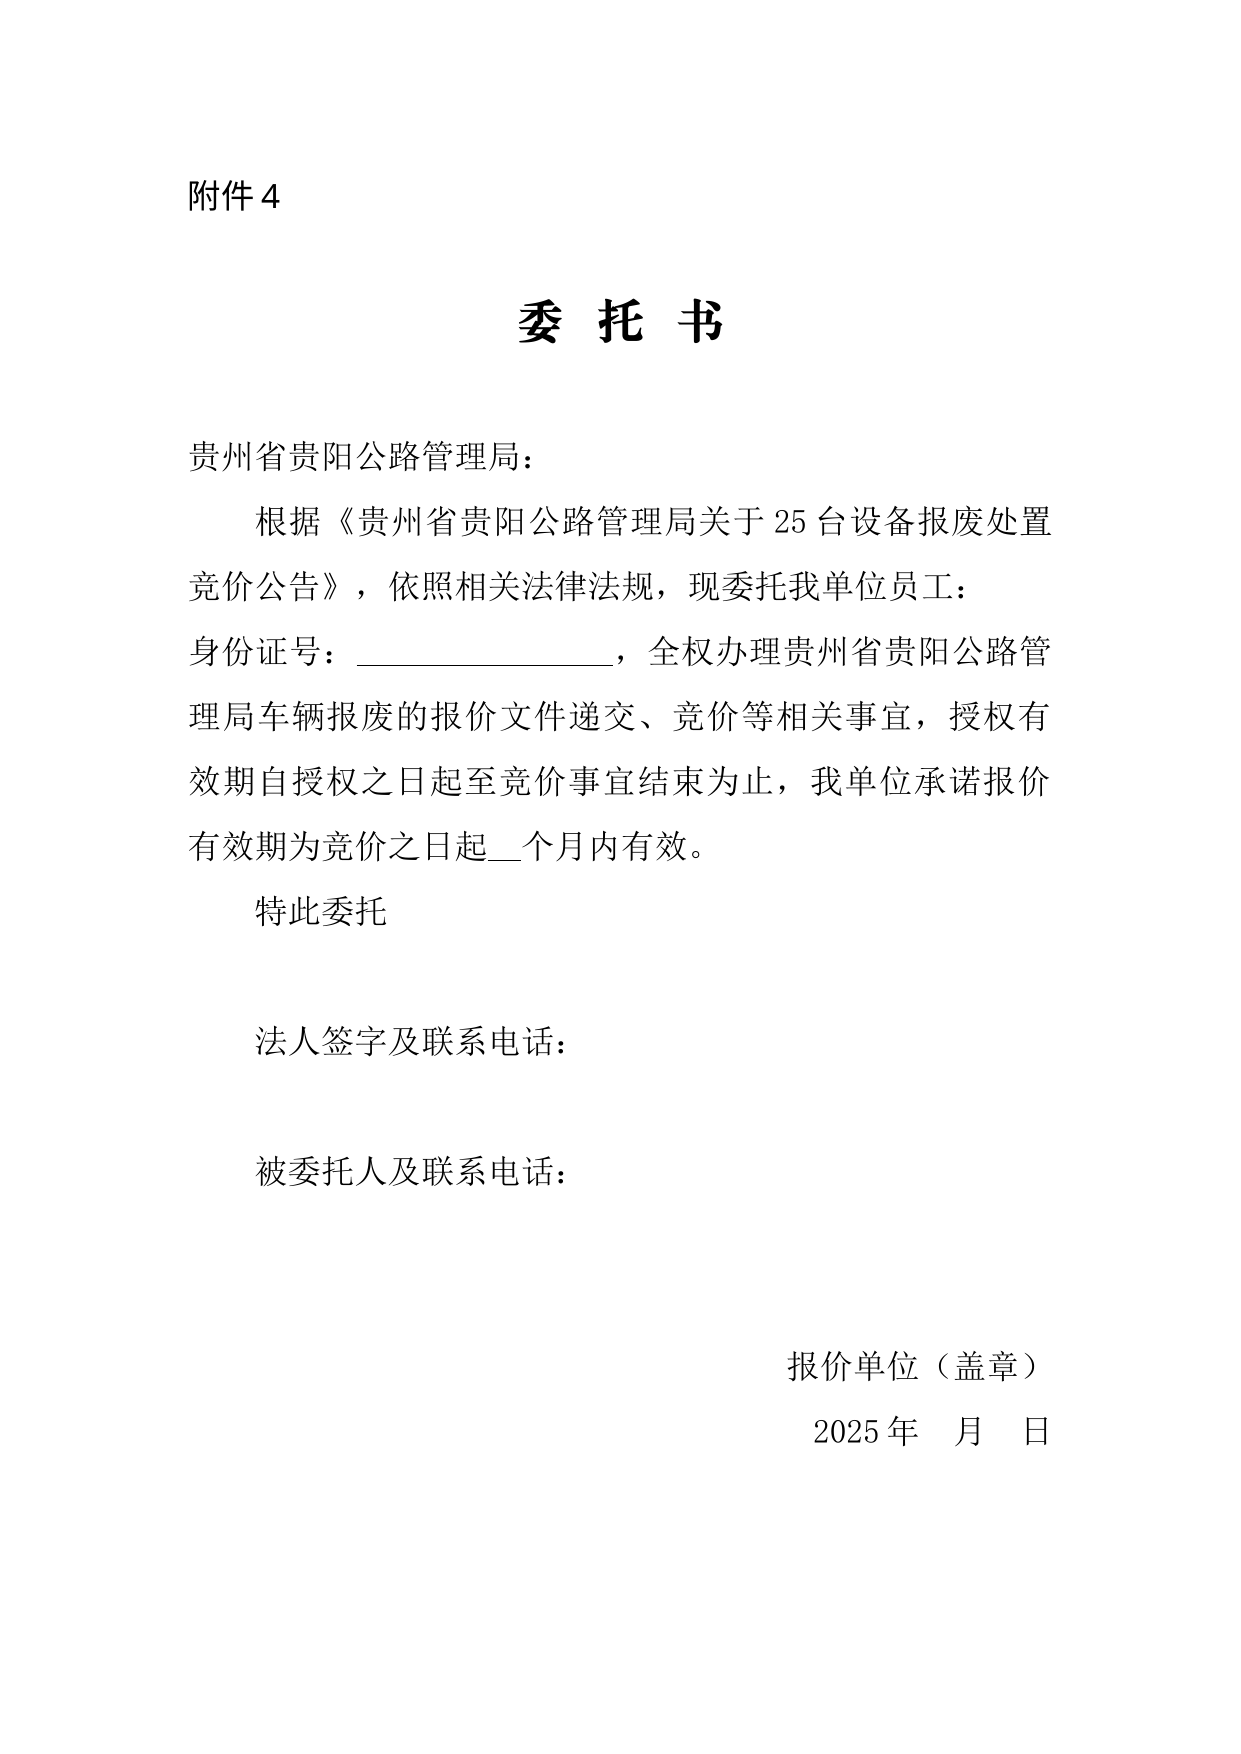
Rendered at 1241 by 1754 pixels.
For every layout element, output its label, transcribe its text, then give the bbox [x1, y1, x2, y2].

text 法人签字及联系电话： [187, 1007, 1053, 1072]
text 根据《贵州省贵阳公路管理局关于25台设备报废处置竞价公告》，依照相关法律法规，现委托我单位员工： [187, 487, 1053, 617]
text 报价单位（盖章） [187, 1332, 1053, 1397]
text 委 托 书 [187, 292, 1053, 357]
text 特此委托 [187, 877, 1053, 942]
text 附件4 [187, 162, 1053, 227]
text 被委托人及联系电话： [187, 1137, 1053, 1202]
text 身份证号： ，全权办理贵州省贵阳公路管理局车辆报废的报价文件递交、竞价等相关事宜，授权有效期自授权之日起至竞价事宜结束为止，我单位承诺报价有效期为竞价之日起 个月内有效。 [187, 617, 1053, 877]
text 2025年 月 日 [187, 1397, 1053, 1462]
text 贵州省贵阳公路管理局： [187, 422, 1053, 487]
